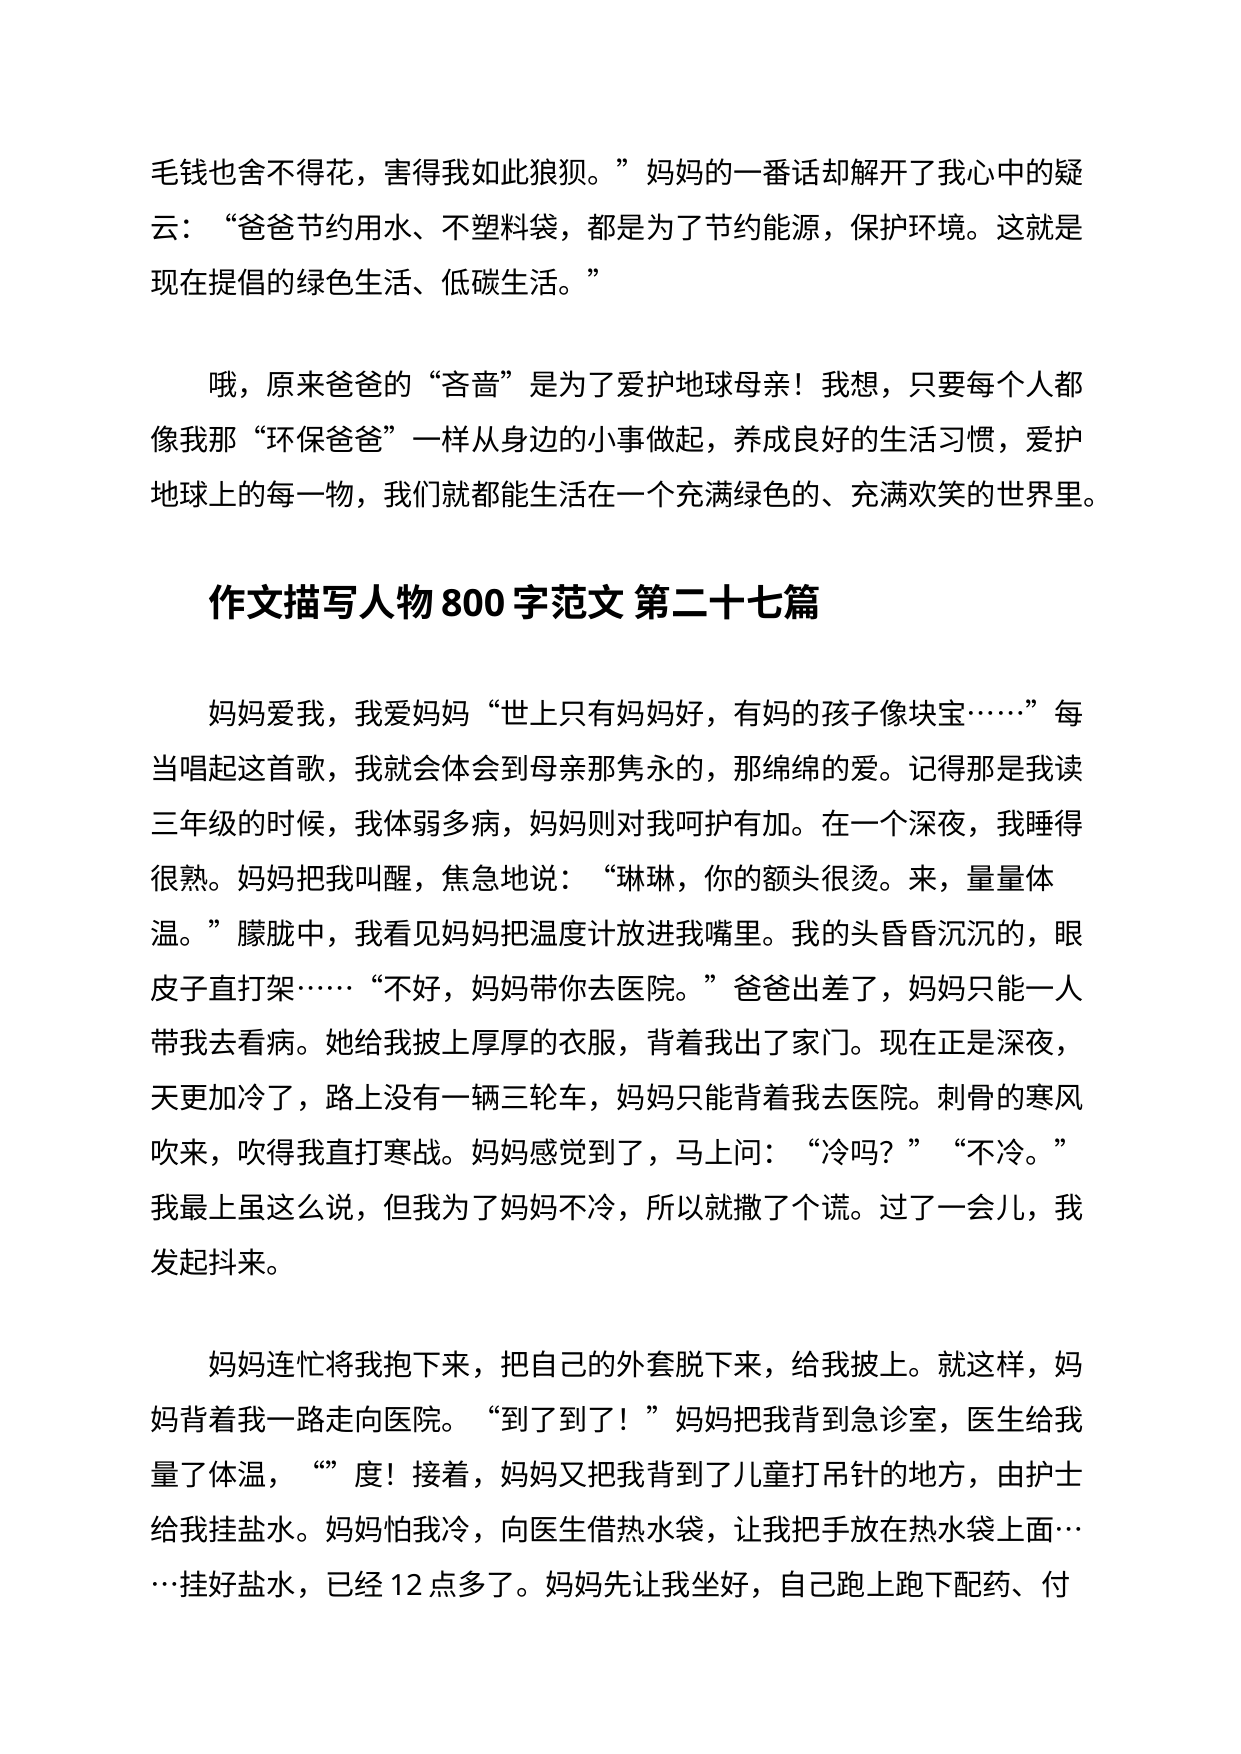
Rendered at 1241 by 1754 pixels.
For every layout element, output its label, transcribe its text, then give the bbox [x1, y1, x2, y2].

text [150, 1341, 1090, 1603]
text 妈妈爱我，我爱妈妈“世上只有妈妈好，有妈的孩子像块宝……”每当唱起这首歌，我就会体会到母亲那隽永的，那绵绵的爱。记得那是我读三年级的时候，我体弱多病，妈妈则对我呵护有加。在一个深夜，我睡得很熟。妈妈把我叫醒，焦急地说：“琳琳，你的额头很烫。来，量量体温。”朦胧中，我看见妈妈把温度计放进我嘴里。我的头昏昏沉沉的，眼皮子直打架……“不好，妈妈带你去医院。”爸爸出差了，妈妈只能一人带我去看病。她给我披上厚厚的衣服，背着我出了家门。现在正是深夜，天更加冷了，路上没有一辆三轮车，妈妈只能背着我去医院。刺骨的寒风吹来，吹得我直打寒战。妈妈感觉到了，马上问：“冷吗？”“不冷。”我最上虽这么说，但我为了妈妈不冷，所以就撒了个谎。过了一会儿，我发起抖来。 [150, 691, 1090, 1282]
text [150, 150, 1090, 302]
text 哦，原来爸爸的“吝啬”是为了爱护地球母亲！我想，只要每个人都像我那“环保爸爸”一样从身边的小事做起，养成良好的生活习惯，爱护地球上的每一物，我们就都能生活在一个充满绿色的、充满欢笑的世界里。 [150, 362, 1090, 514]
text 作文描写人物800字范文 第二十七篇 [150, 573, 1090, 628]
